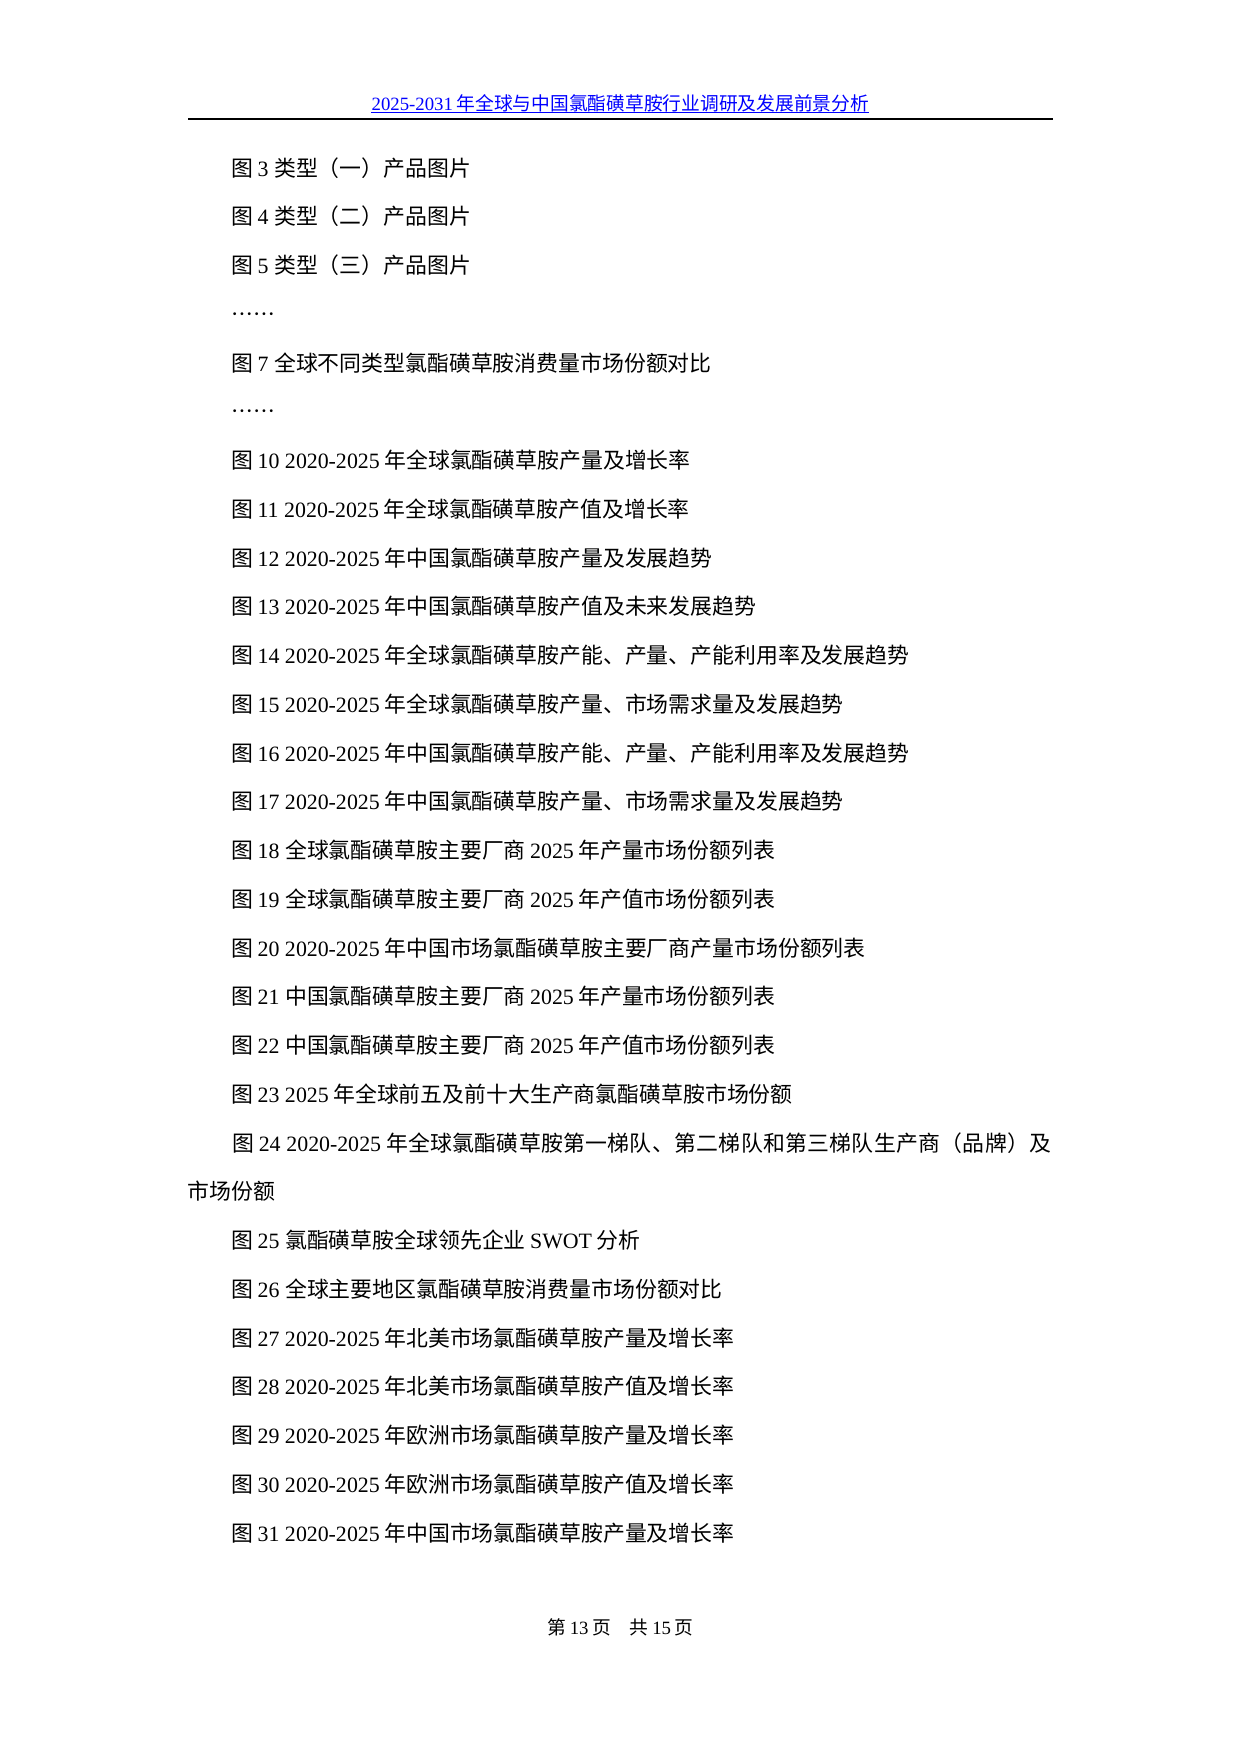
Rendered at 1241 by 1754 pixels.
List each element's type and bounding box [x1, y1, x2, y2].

text [187, 150, 1053, 1548]
